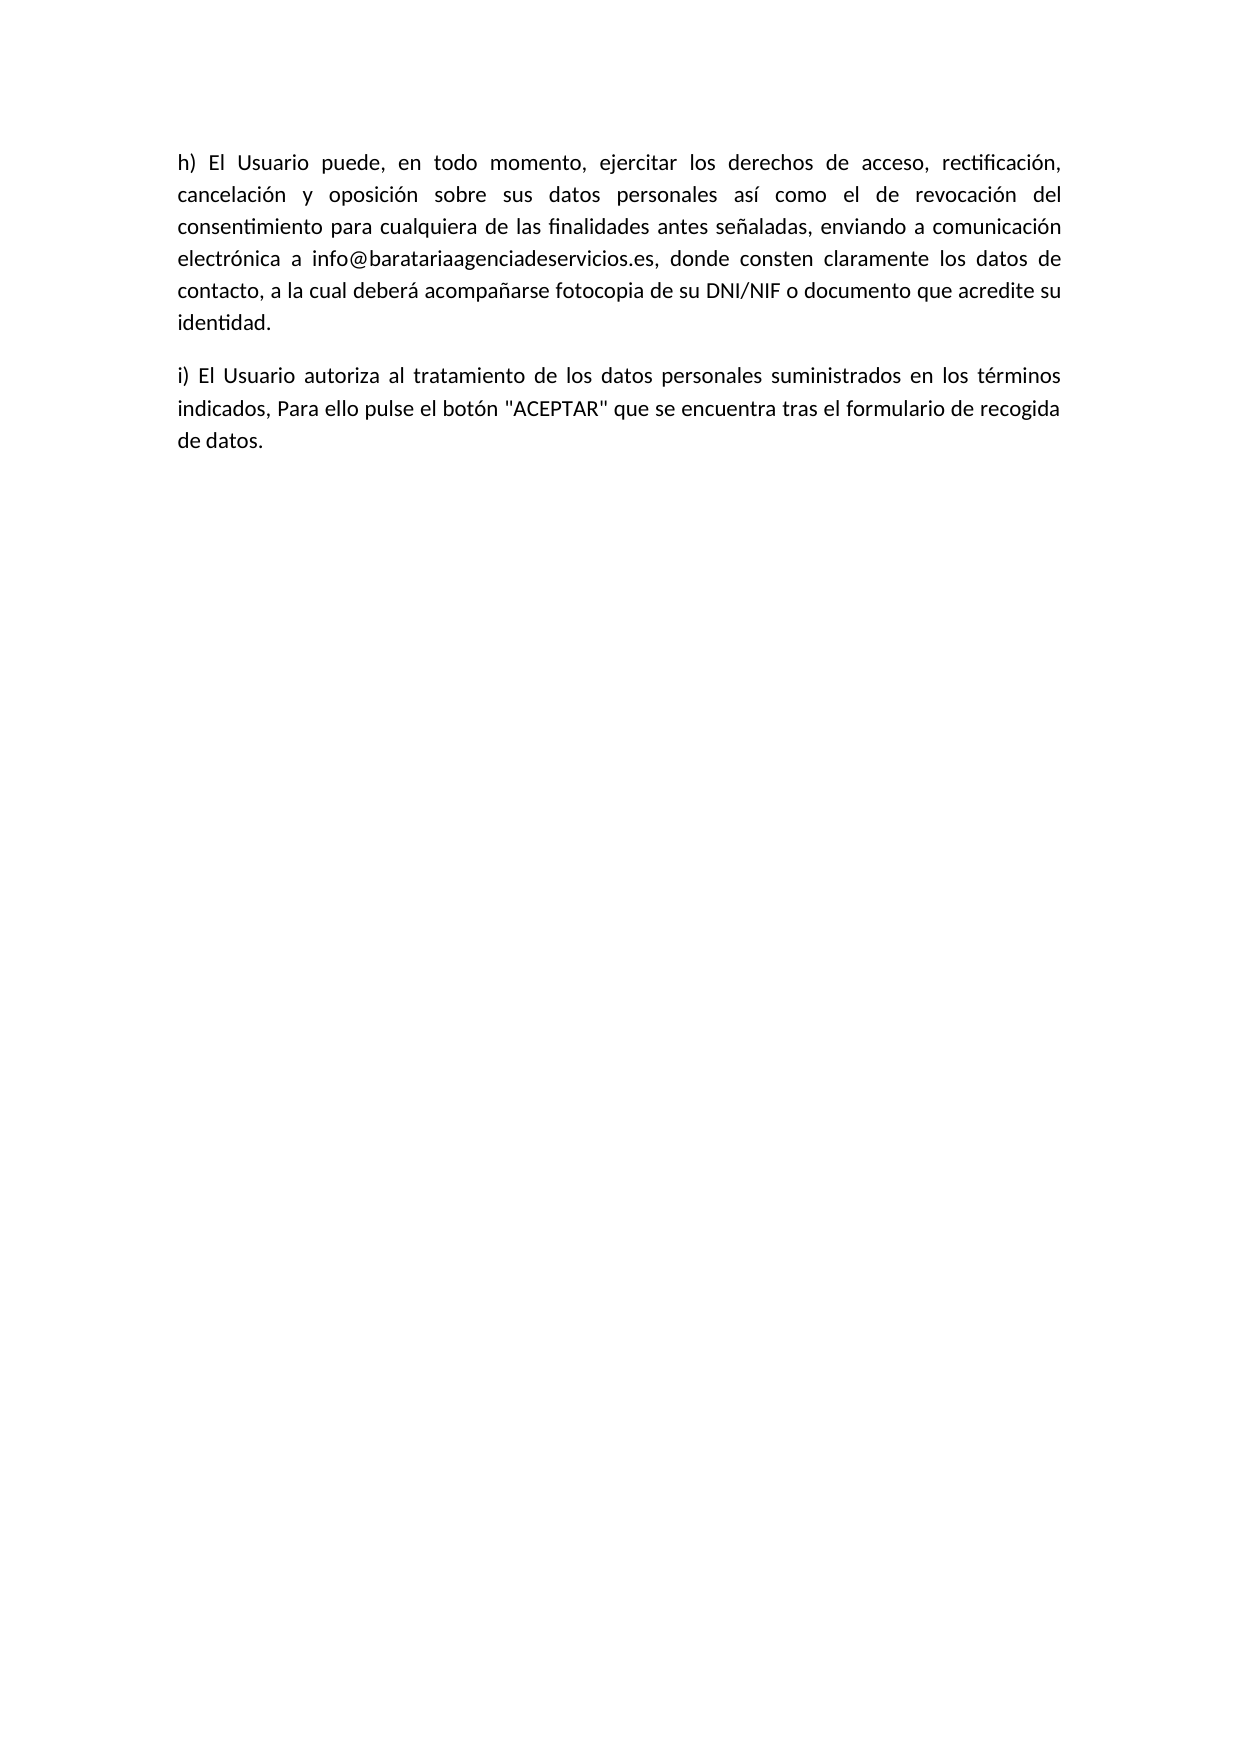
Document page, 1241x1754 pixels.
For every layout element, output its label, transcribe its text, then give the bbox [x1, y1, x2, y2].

text h) El Usuario puede, en todo momento, ejercitar los derechos de acceso, rectificación, cancelación y oposición sobre sus datos personales así como el de revocación del consentimiento para cualquiera de las finalidades antes señaladas, enviando a comunicación electrónica a info@baratariaagenciadeservicios.es, donde consten claramente los datos de contacto, a la cual deberá acompañarse fotocopia de su DNI/NIF o documento que acredite su identidad. [177, 148, 1063, 337]
text i) El Usuario autoriza al tratamiento de los datos personales suministrados en los términos indicados, Para ello pulse el botón "ACEPTAR" que se encuentra tras el formulario de recogida de datos. [177, 362, 1063, 454]
